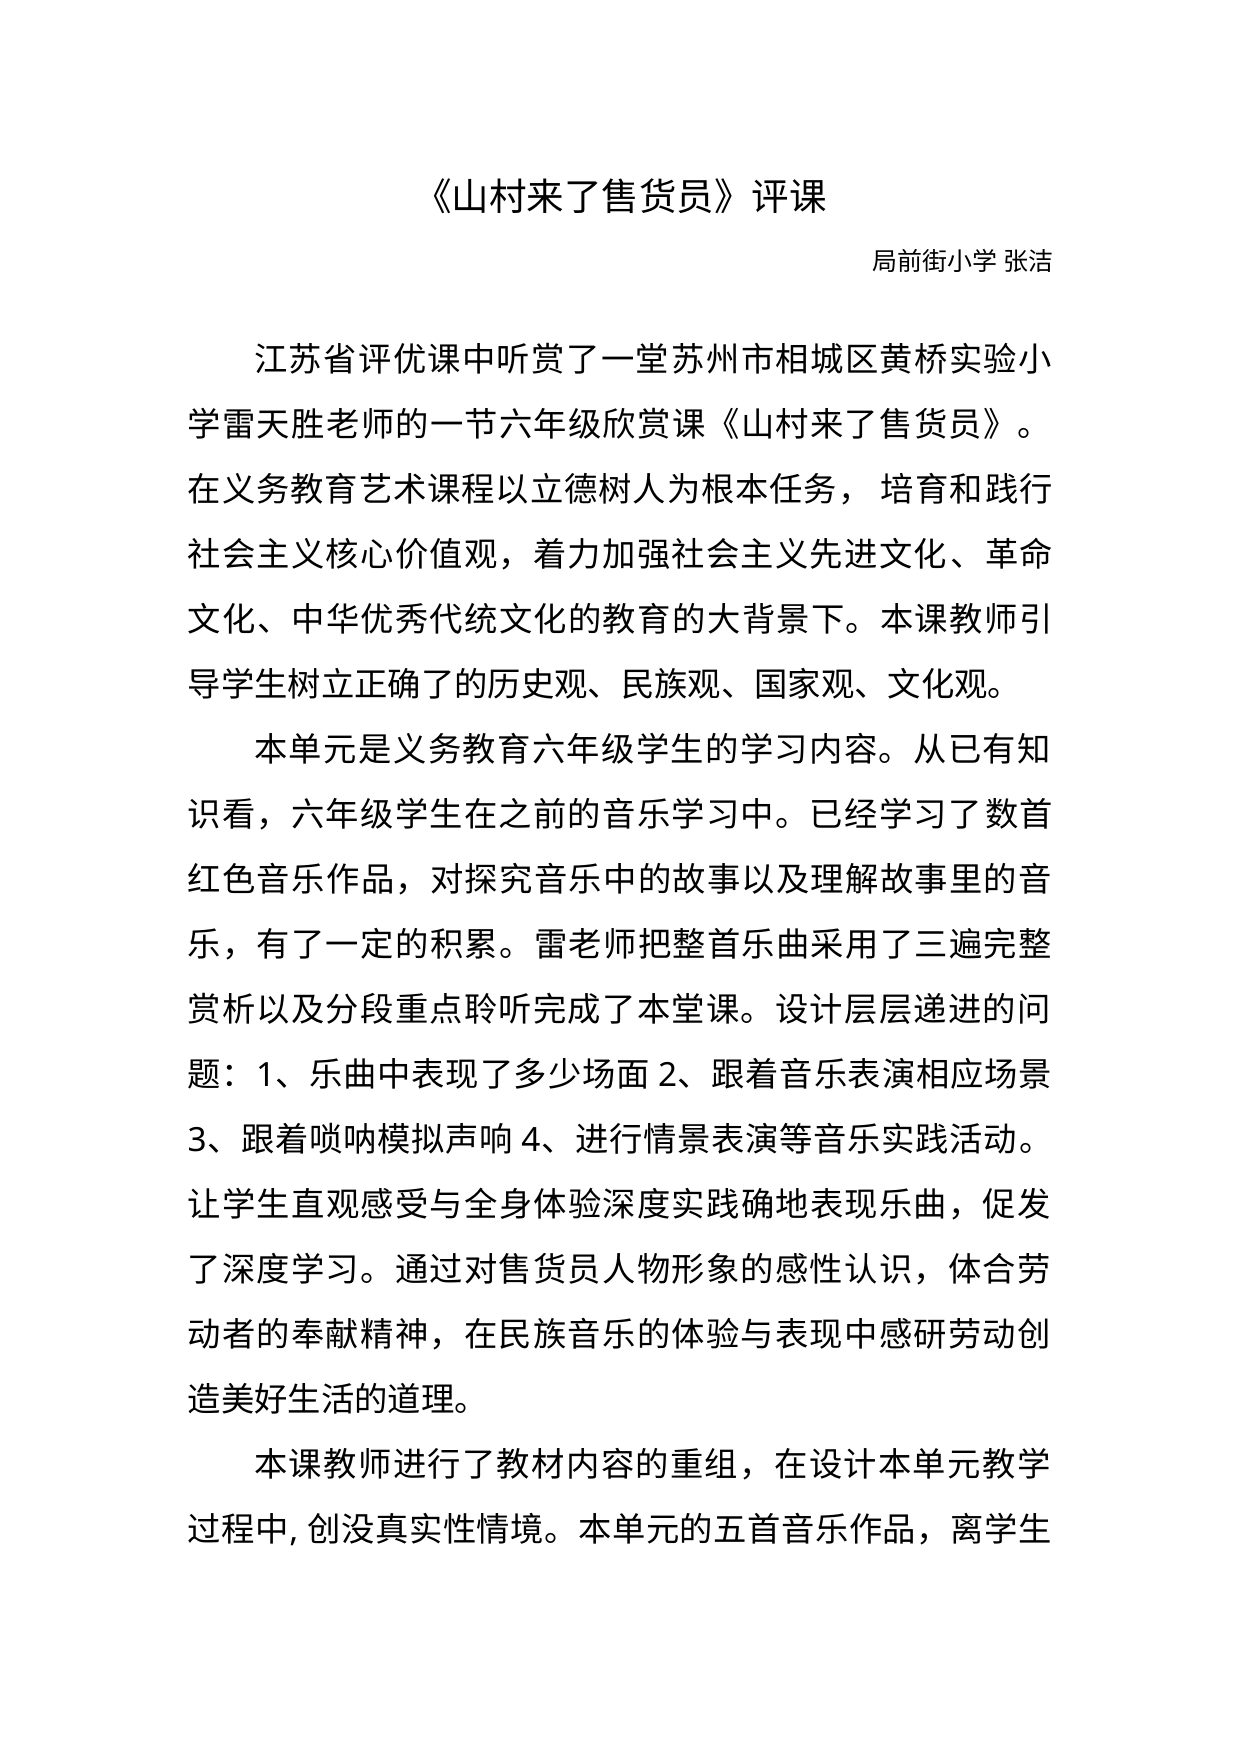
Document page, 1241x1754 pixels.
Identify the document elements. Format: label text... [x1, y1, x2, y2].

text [187, 1429, 1053, 1559]
text 江苏省评优课中听赏了一堂苏州市相城区黄桥实验小学雷天胜老师的一节六年级欣赏课《山村来了售货员》。在义务教育艺术课程以立德树人为根本任务， 培育和践行社会主义核心价值观，着力加强社会主义先进文化、革命文化、中华优秀代统文化的教育的大背景下。本课教师引导学生树立正确了的历史观、民族观、国家观、文化观。 [187, 324, 1053, 714]
text 《山村来了售货员》评课 [187, 162, 1053, 227]
text 本单元是义务教育六年级学生的学习内容。从已有知识看，六年级学生在之前的音乐学习中。已经学习了数首红色音乐作品，对探究音乐中的故事以及理解故事里的音乐，有了一定的积累。雷老师把整首乐曲采用了三遍完整赏析以及分段重点聆听完成了本堂课。设计层层递进的问题：1、乐曲中表现了多少场面2、跟着音乐表演相应场景3、跟着唢呐模拟声响4、进行情景表演等音乐实践活动。让学生直观感受与全身体验深度实践确地表现乐曲，促发了深度学习。通过对售货员人物形象的感性认识，体合劳动者的奉献精神，在民族音乐的体验与表现中感研劳动创造美好生活的道理。 [187, 714, 1053, 1429]
text 局前街小学 张洁 [187, 227, 1053, 292]
